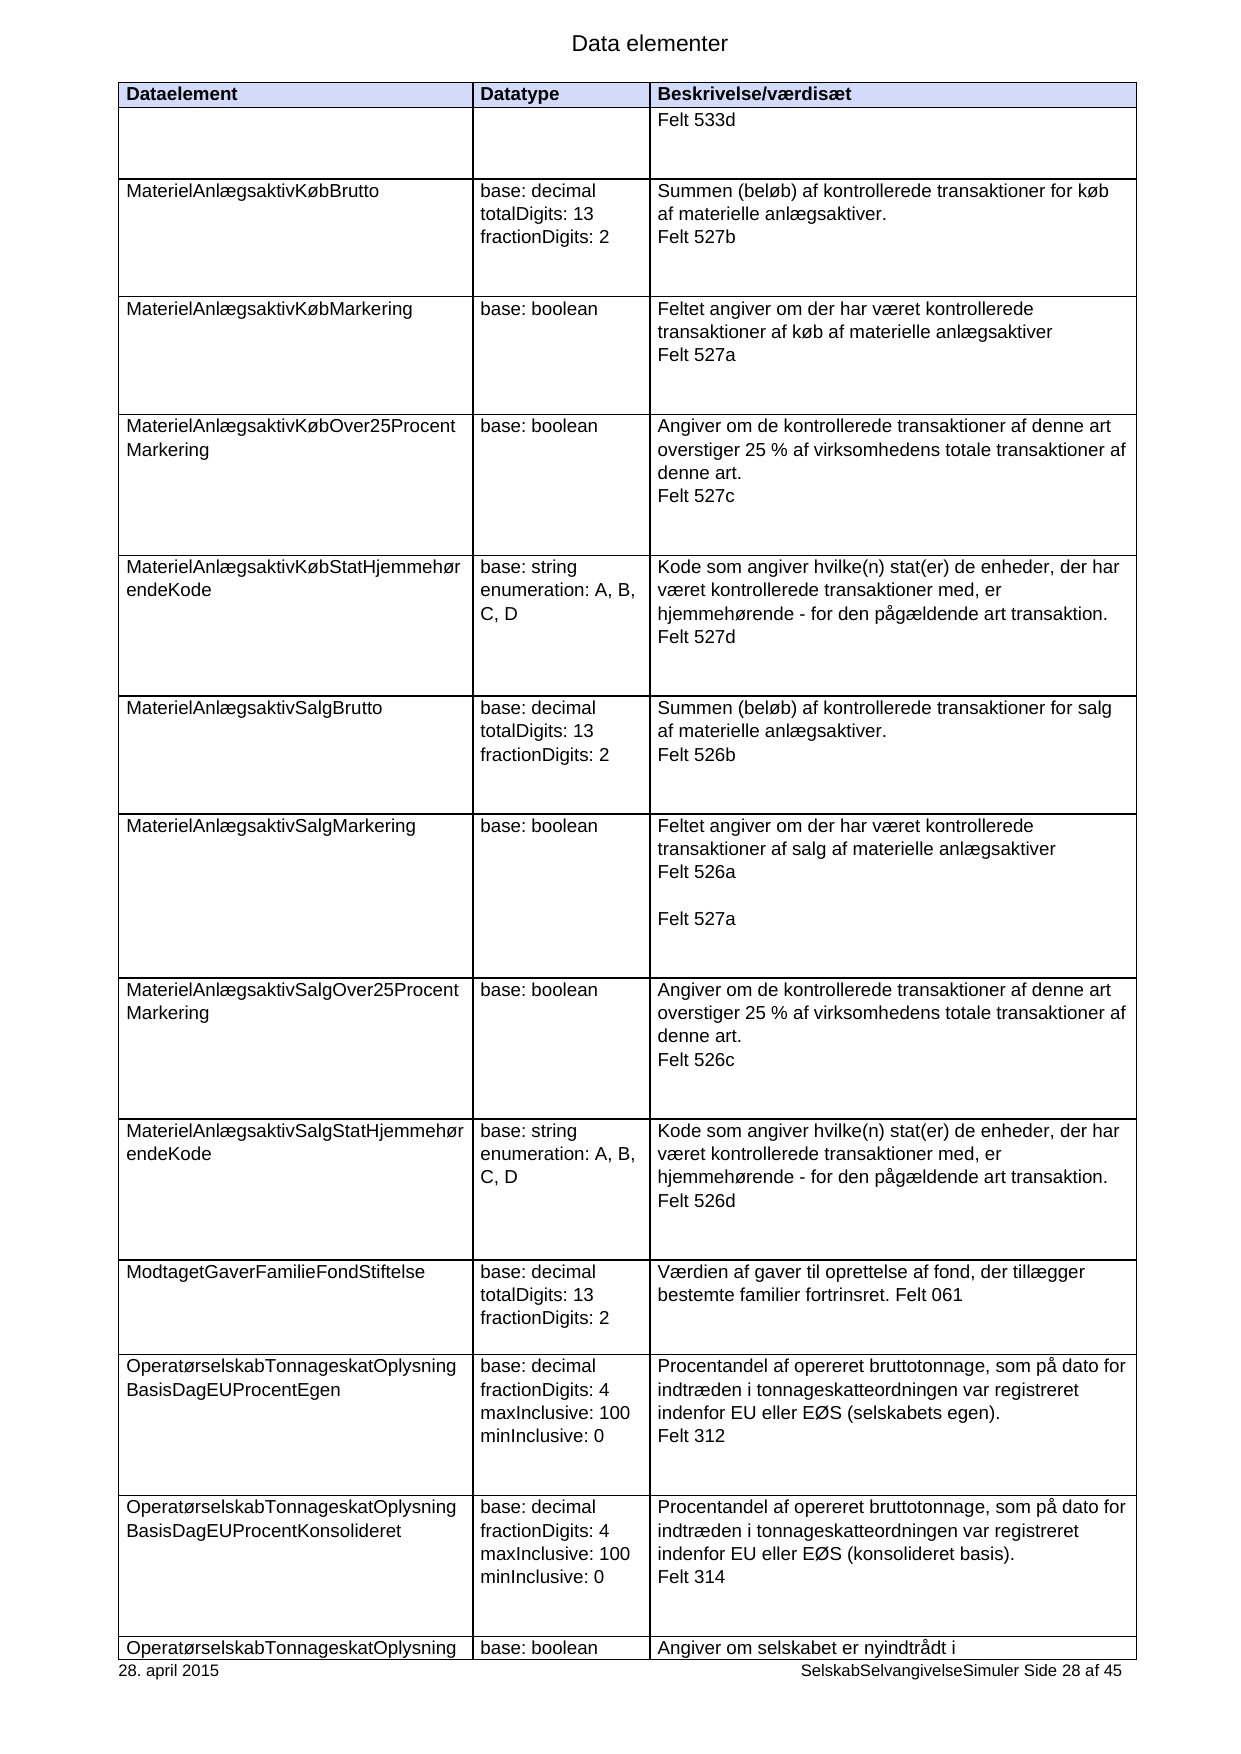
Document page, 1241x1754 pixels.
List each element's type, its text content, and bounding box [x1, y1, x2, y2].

table_header Dataelement [119, 83, 472, 107]
table_header Datatype [474, 83, 649, 107]
table_cell Procentandel af opereret bruttotonnage, som på dato for indtræden i tonnageskatteordningen var registreret indenfor EU eller EØS (konsolideret basis). Felt 314 [651, 1496, 1136, 1636]
table_cell Angiver om de kontrollerede transaktioner af denne art overstiger 25 % af virksomhedens totale transaktioner af denne art. Felt 526c [651, 979, 1136, 1118]
table_cell base: string enumeration: A, B, C, D [474, 1120, 649, 1259]
table_cell ModtagetGaverFamilieFondStiftelse [119, 1261, 472, 1354]
table_cell Feltet angiver om der har været kontrollerede transaktioner af køb af materielle anlægsaktiver Felt 527a [651, 297, 1136, 413]
table_cell base: decimal totalDigits: 13 fractionDigits: 2 [474, 697, 649, 813]
table_cell base: decimal totalDigits: 13 fractionDigits: 2 [474, 180, 649, 296]
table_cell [474, 108, 649, 178]
table_cell Procentandel af opereret bruttotonnage, som på dato for indtræden i tonnageskatteordningen var registreret indenfor EU eller EØS (selskabets egen). Felt 312 [651, 1355, 1136, 1494]
table_cell MaterielAnlægsaktivKøbMarkering [119, 297, 472, 413]
table_cell base: boolean [474, 815, 649, 977]
table_cell OperatørselskabTonnageskatOplysningBasisDagEUProcentKonsolideret [119, 1496, 472, 1636]
table_cell Kode som angiver hvilke(n) stat(er) de enheder, der har været kontrollerede transaktioner med, er hjemmehørende - for den pågældende art transaktion. Felt 526d [651, 1120, 1136, 1259]
table_cell MaterielAnlægsaktivKøbStatHjemmehørendeKode [119, 556, 472, 695]
table_cell base: boolean [474, 415, 649, 554]
table_cell base: decimal fractionDigits: 4 maxInclusive: 100 minInclusive: 0 [474, 1355, 649, 1494]
table_cell base: decimal fractionDigits: 4 maxInclusive: 100 minInclusive: 0 [474, 1496, 649, 1636]
table_cell MaterielAnlægsaktivSalgMarkering [119, 815, 472, 977]
table_cell MaterielAnlægsaktivKøbBrutto [119, 180, 472, 296]
table_cell base: boolean [474, 979, 649, 1118]
table_cell MaterielAnlægsaktivSalgOver25ProcentMarkering [119, 979, 472, 1118]
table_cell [651, 108, 1136, 178]
table_cell OperatørselskabTonnageskatOplysningBasisDagEUProcentEgen [119, 1355, 472, 1494]
table_cell Summen (beløb) af kontrollerede transaktioner for salg af materielle anlægsaktiver. Felt 526b [651, 697, 1136, 813]
table_cell MaterielAnlægsaktivSalgStatHjemmehørendeKode [119, 1120, 472, 1259]
table_cell base: boolean [474, 1637, 649, 1659]
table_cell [651, 1637, 1136, 1659]
table_cell Angiver om de kontrollerede transaktioner af denne art overstiger 25 % af virksomhedens totale transaktioner af denne art. Felt 527c [651, 415, 1136, 554]
table_cell base: decimal totalDigits: 13 fractionDigits: 2 [474, 1261, 649, 1354]
table_cell MaterielAnlægsaktivKøbOver25ProcentMarkering [119, 415, 472, 554]
table_cell base: string enumeration: A, B, C, D [474, 556, 649, 695]
table_cell base: boolean [474, 297, 649, 413]
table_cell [119, 108, 472, 178]
table_cell Feltet angiver om der har været kontrollerede transaktioner af salg af materielle anlægsaktiver Felt 526a Felt 527a [651, 815, 1136, 977]
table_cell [119, 1637, 472, 1659]
table_cell Værdien af gaver til oprettelse af fond, der tillægger bestemte familier fortrinsret. Felt 061 [651, 1261, 1136, 1354]
table_header Beskrivelse/værdisæt [651, 83, 1136, 107]
table_cell Kode som angiver hvilke(n) stat(er) de enheder, der har været kontrollerede transaktioner med, er hjemmehørende - for den pågældende art transaktion. Felt 527d [651, 556, 1136, 695]
table_cell MaterielAnlægsaktivSalgBrutto [119, 697, 472, 813]
table_cell Summen (beløb) af kontrollerede transaktioner for køb af materielle anlægsaktiver. Felt 527b [651, 180, 1136, 296]
